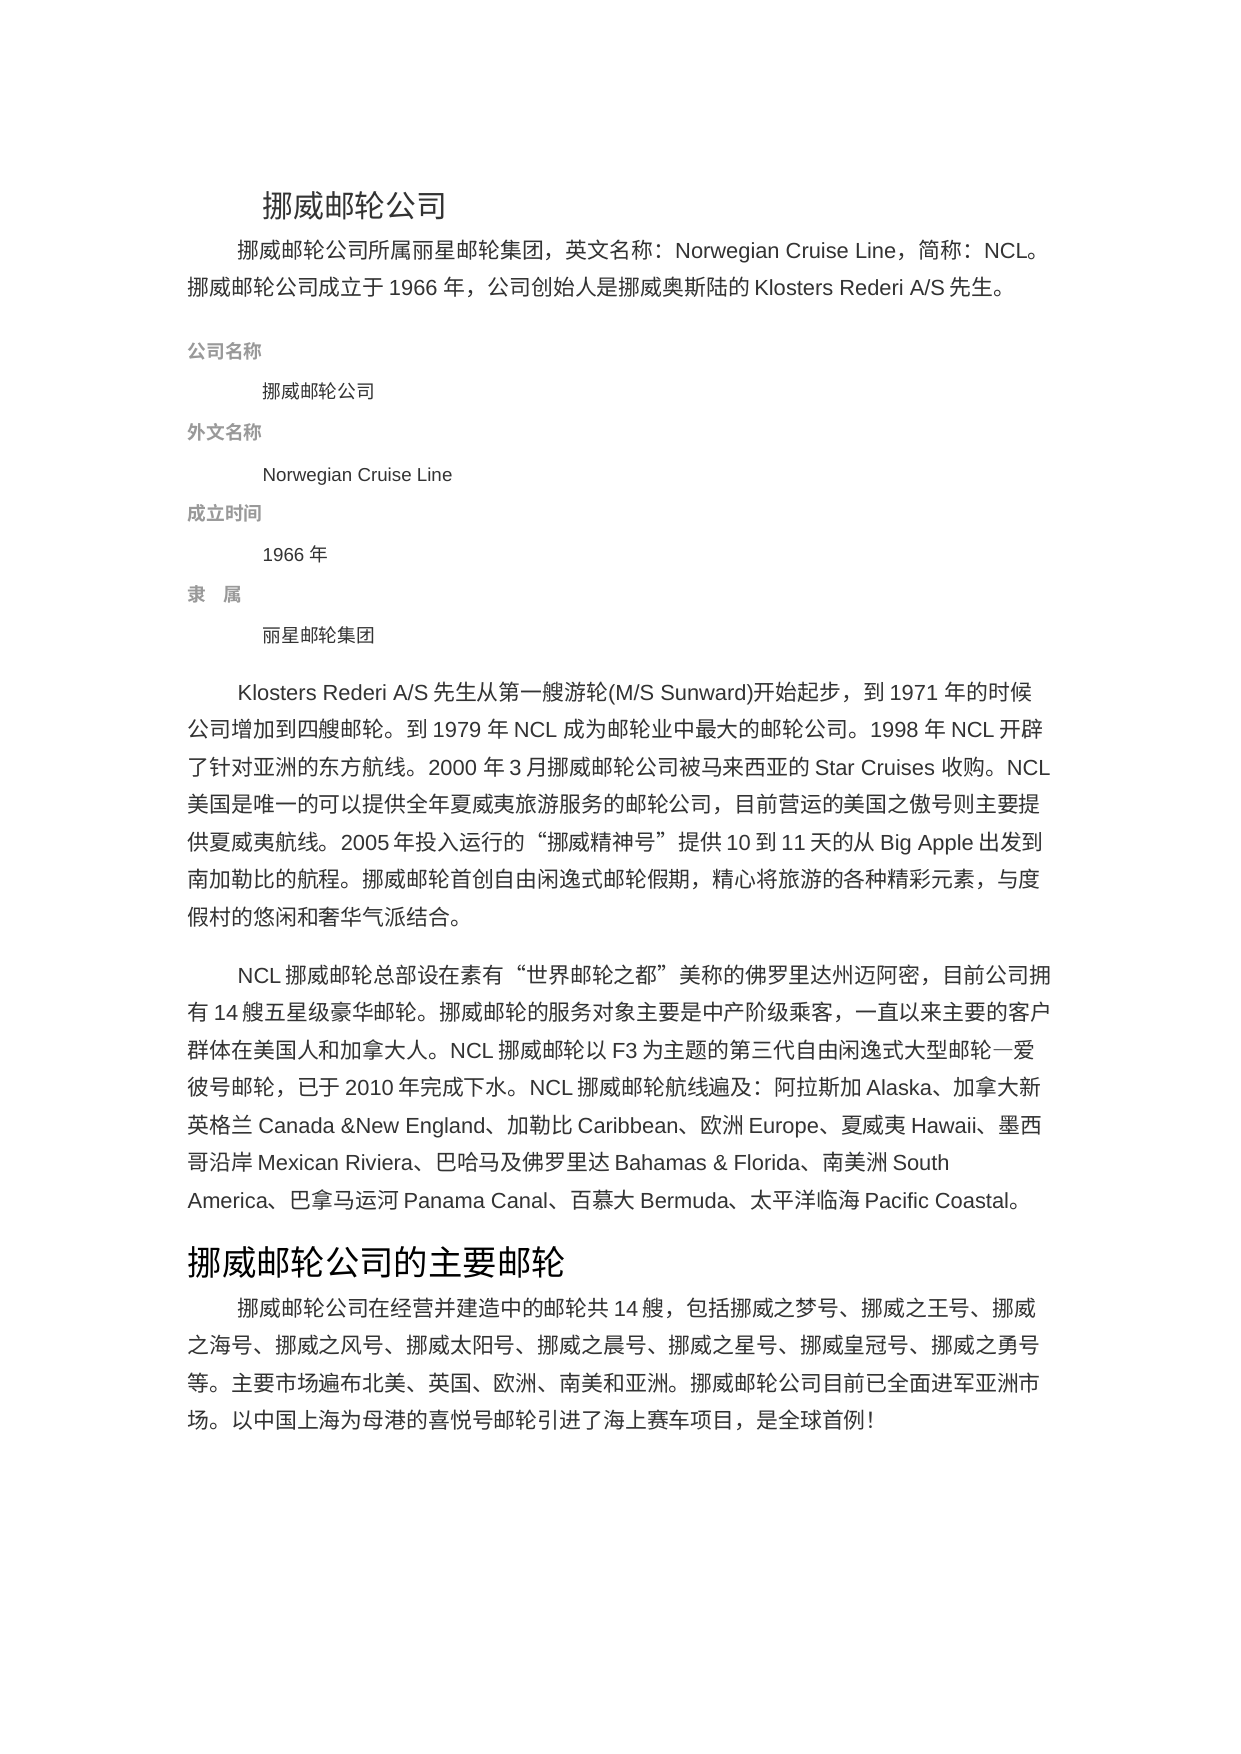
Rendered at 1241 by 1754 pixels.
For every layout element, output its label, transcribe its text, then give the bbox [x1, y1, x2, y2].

text 挪威邮轮公司所属丽星邮轮集团，英文名称：Norwegian Cruise Line，简称：NCL。挪威邮轮公司成立于1966 年，公司创始人是挪威奥斯陆的Klosters Rederi A/S先生。 [187, 227, 1053, 302]
text 1966 年 [262, 526, 1053, 567]
text 挪威邮轮公司 [262, 363, 1053, 404]
text NCL挪威邮轮总部设在素有“世界邮轮之都”美称的佛罗里达州迈阿密，目前公司拥有14艘五星级豪华邮轮。挪威邮轮的服务对象主要是中产阶级乘客，一直以来主要的客户群体在美国人和加拿大人。NCL挪威邮轮以F3为主题的第三代自由闲逸式大型邮轮—爱彼号邮轮，已于2010年完成下水。NCL挪威邮轮航线遍及：阿拉斯加Alaska、加拿大新英格兰 Canada &New England、加勒比Caribbean、欧洲Europe、夏威夷Hawaii、墨西哥沿岸Mexican Riviera、巴哈马及佛罗里达Bahamas & Florida、南美洲South America、巴拿马运河Panama Canal、百慕大Bermuda、太平洋临海Pacific Coastal。 [187, 952, 1053, 1214]
text 丽星邮轮集团 [262, 607, 1053, 648]
text 隶 属 [187, 567, 1053, 607]
text 挪威邮轮公司 [262, 150, 1037, 227]
text Norwegian Cruise Line [262, 445, 1053, 485]
text Klosters Rederi A/S先生从第一艘游轮(M/S Sunward)开始起步，到1971 年的时候公司增加到四艘邮轮。到1979 年NCL 成为邮轮业中最大的邮轮公司。1998 年NCL开辟了针对亚洲的东方航线。2000 年3月挪威邮轮公司被马来西亚的Star Cruises 收购。NCL美国是唯一的可以提供全年夏威夷旅游服务的邮轮公司，目前营运的美国之傲号则主要提供夏威夷航线。2005年投入运行的“挪威精神号”提供10到11天的从Big Apple出发到南加勒比的航程。挪威邮轮首创自由闲逸式邮轮假期，精心将旅游的各种精彩元素，与度假村的悠闲和奢华气派结合。 [187, 669, 1053, 931]
text 挪威邮轮公司在经营并建造中的邮轮共14艘，包括挪威之梦号、挪威之王号、挪威之海号、挪威之风号、挪威太阳号、挪威之晨号、挪威之星号、挪威皇冠号、挪威之勇号等。主要市场遍布北美、英国、欧洲、南美和亚洲。挪威邮轮公司目前已全面进军亚洲市场。以中国上海为母港的喜悦号邮轮引进了海上赛车项目，是全球首例！ [187, 1285, 1053, 1435]
text 挪威邮轮公司的主要邮轮 [187, 1235, 1053, 1285]
text 公司名称 [187, 323, 1053, 363]
text 成立时间 [187, 485, 1053, 526]
text 外文名称 [187, 404, 1053, 445]
